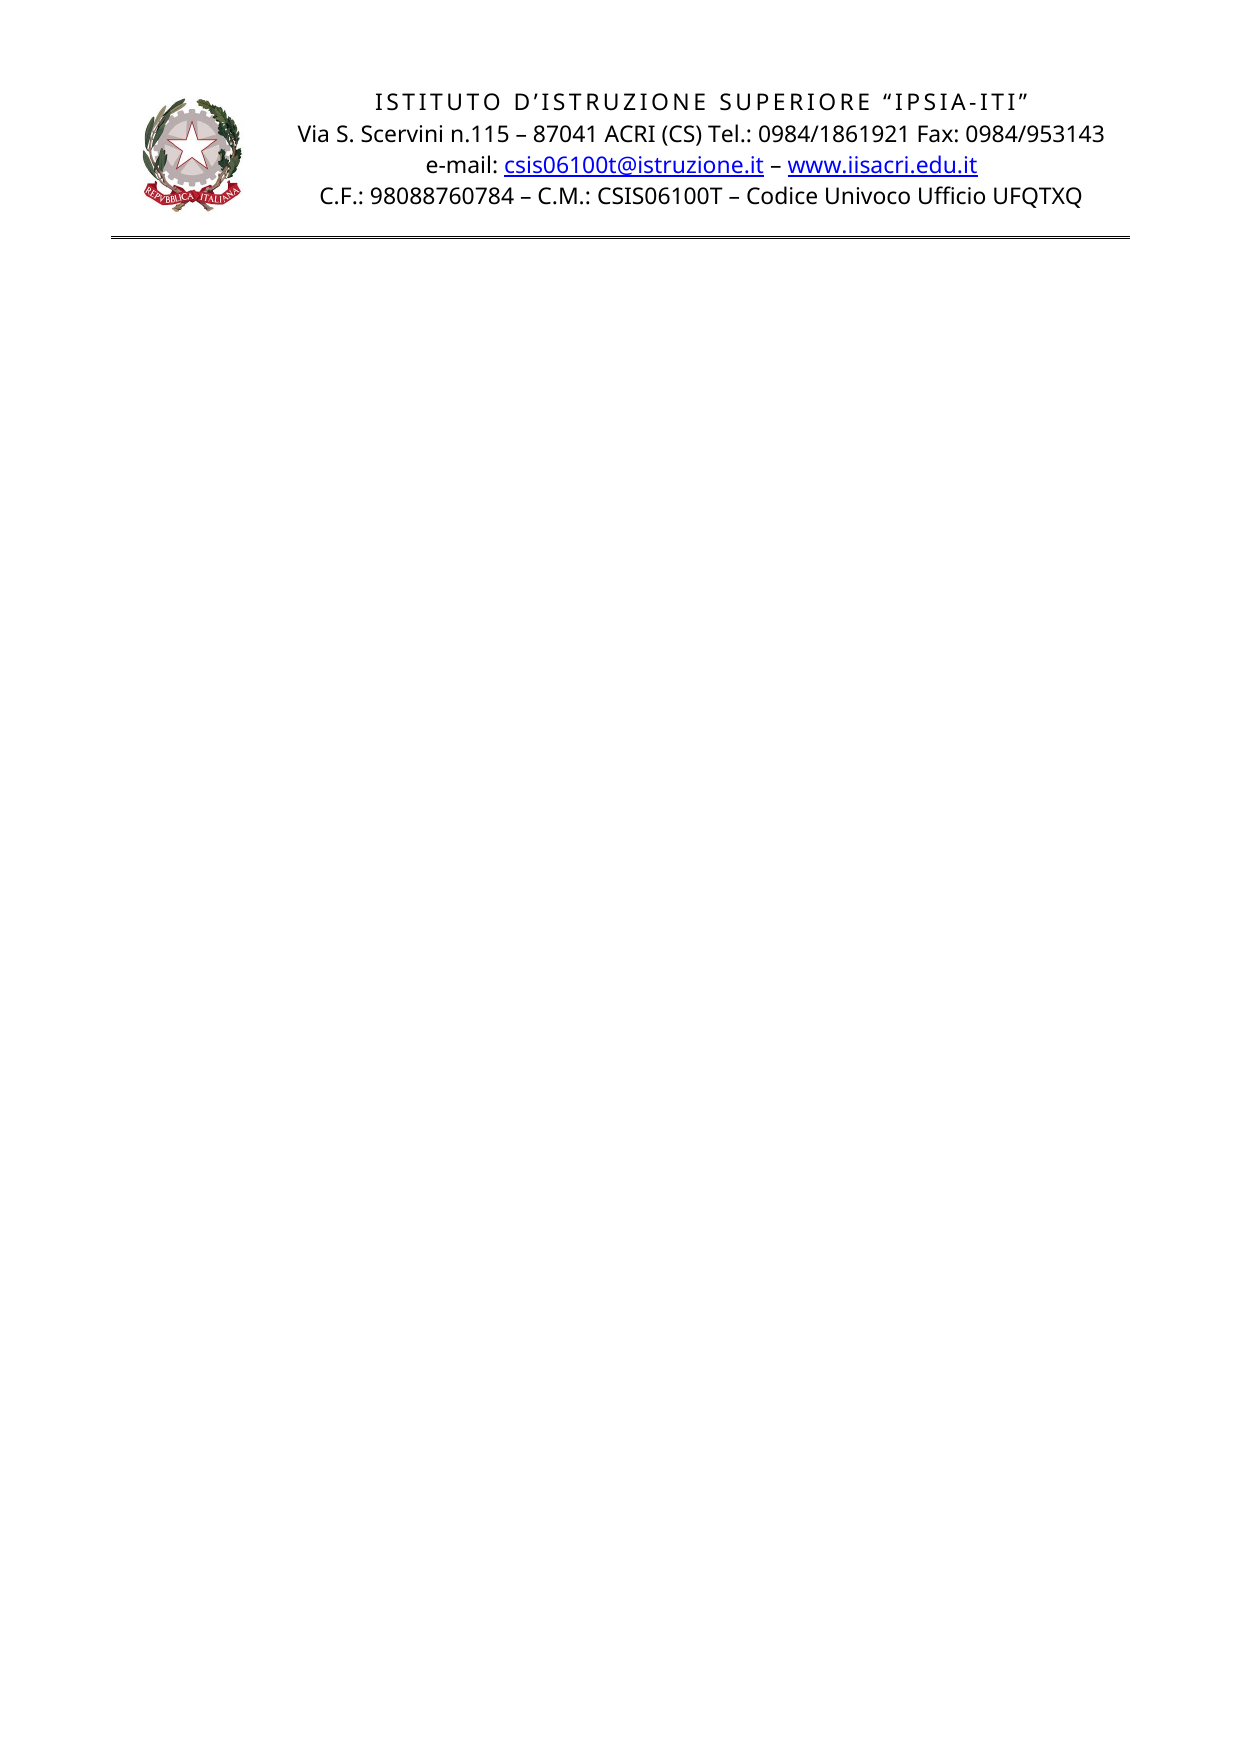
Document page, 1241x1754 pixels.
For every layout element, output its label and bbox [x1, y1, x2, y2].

picture [140, 96, 244, 214]
